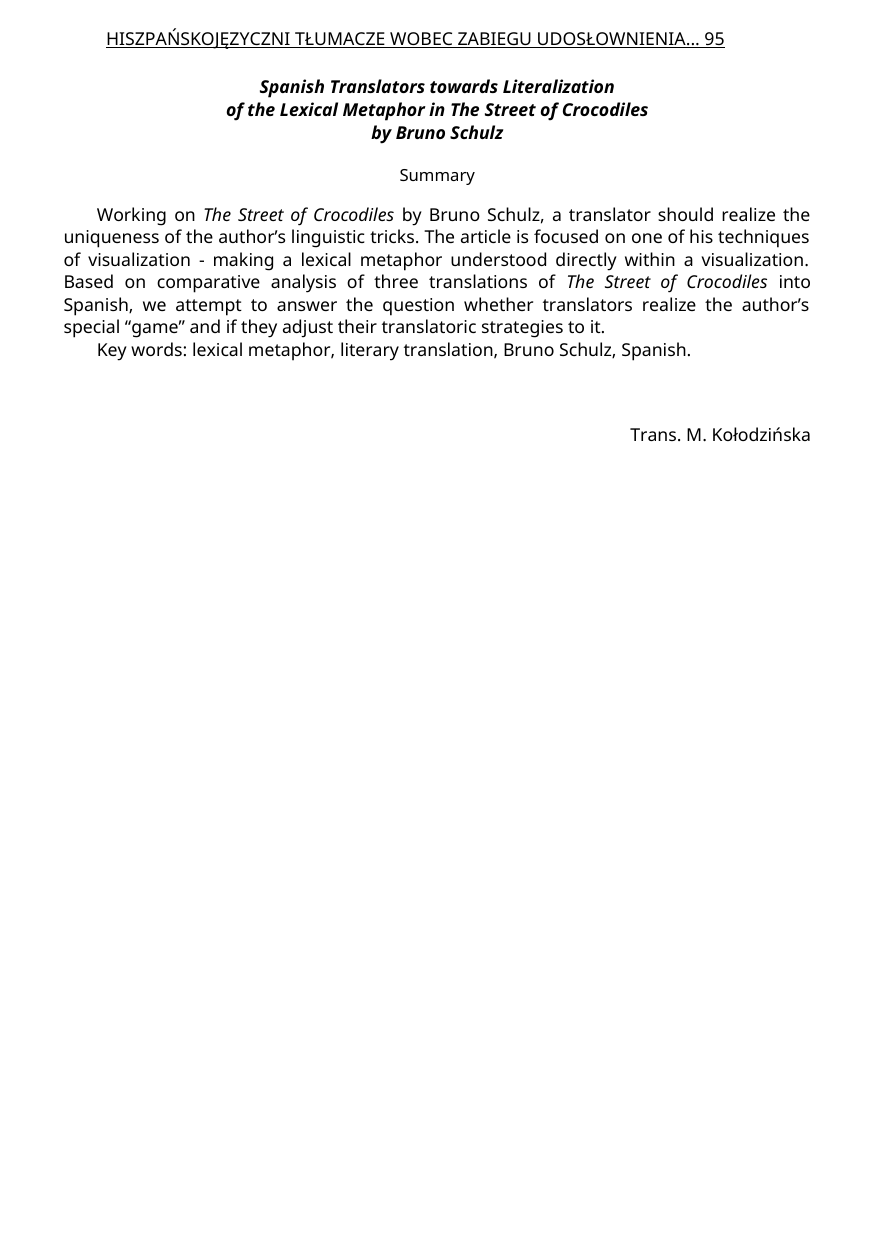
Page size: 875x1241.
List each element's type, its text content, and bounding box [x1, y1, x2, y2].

text HISZPAŃSKOJĘZYCZNI TŁUMACZE WOBEC ZABIEGU UDOSŁOWNIENIA... 95 [106, 31, 725, 47]
text Summary [63, 168, 811, 185]
text Trans. M. Kołodzińska [63, 428, 811, 445]
text Key words: lexical metaphor, literary translation, Bruno Schulz, Spanish. [63, 338, 811, 361]
text Spanish Translators towards Literalization of the Lexical Metaphor in The Street of Crocodiles by Bruno Schulz [63, 75, 811, 144]
text Working on The Street of Crocodiles by Bruno Schulz, a translator should realize the uniqueness of the author’s linguistic tricks. The article is focused on one of his techniques of visualization - making a lexical metaphor understood directly within a visualization. Based on comparative analysis of three translations of The Street of Crocodiles into Spanish, we attempt to answer the question whether translators realize the author’s special “game” and if they adjust their translatoric strategies to it. [63, 203, 811, 338]
